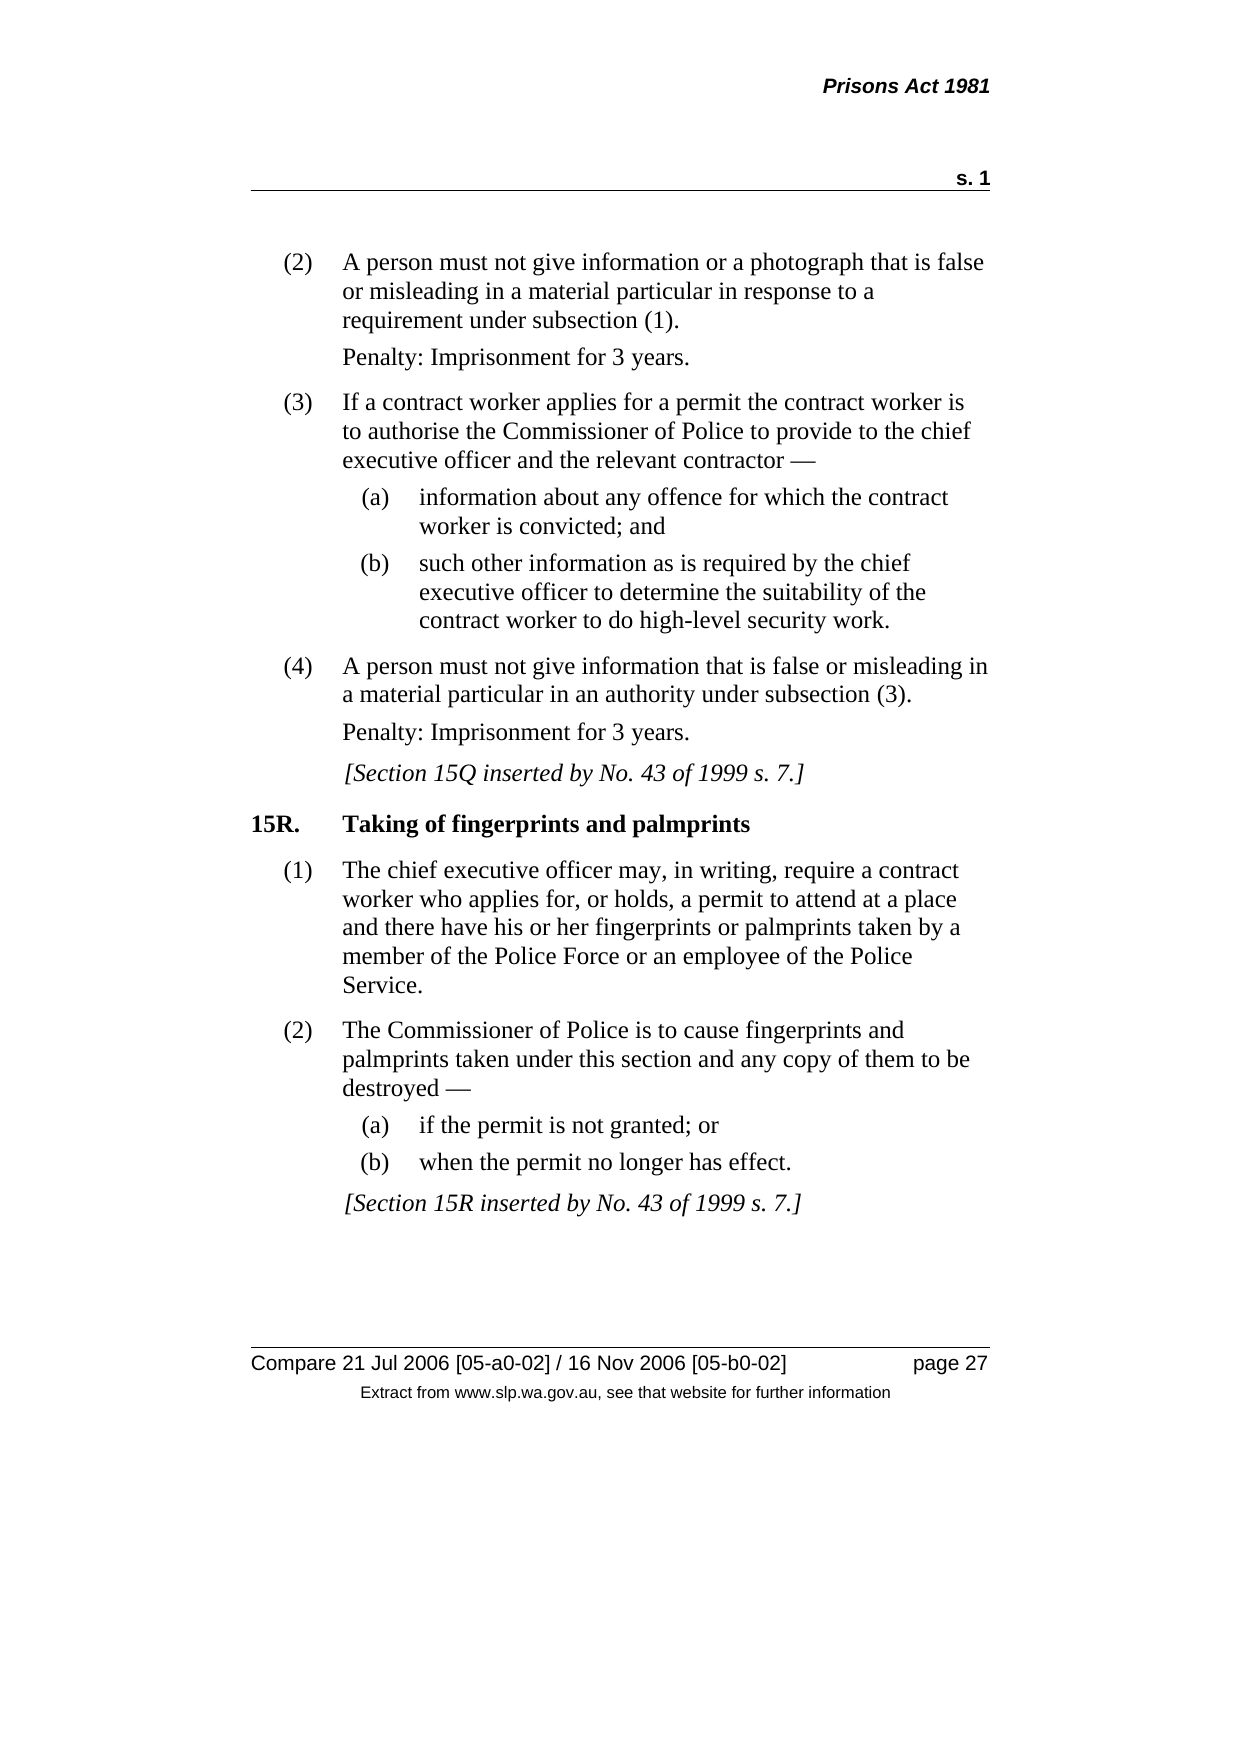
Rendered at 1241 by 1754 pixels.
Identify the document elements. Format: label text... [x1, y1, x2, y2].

text (4) A person must not give information that is false or misleading in a material particular in an authority under subsection (3). [251, 651, 990, 708]
text Penalty: Imprisonment for 3 years. [251, 717, 990, 745]
text (b) such other information as is required by the chief executive officer to determine the suitability of the contract worker to do high-level security work. [251, 548, 990, 634]
text (2) The Commissioner of Police is to cause fingerprints and palmprints taken under this section and any copy of them to be destroyed — [251, 1015, 990, 1102]
text [Section 15Q inserted by No. 43 of 1999 s. 7.] [251, 758, 990, 787]
text Penalty: Imprisonment for 3 years. [251, 342, 990, 371]
text (b) when the permit no longer has effect. [251, 1147, 990, 1176]
text [Section 15R inserted by No. 43 of 1999 s. 7.] [251, 1188, 990, 1217]
text (a) information about any offence for which the contract worker is convicted; and [251, 482, 990, 539]
subtitle 15R. Taking of fingerprints and palmprints [251, 809, 990, 838]
text (a) if the permit is not granted; or [251, 1110, 990, 1139]
text (1) The chief executive officer may, in writing, require a contract worker who applies for, or holds, a permit to attend at a place and there have his or her fingerprints or palmprints taken by a member of the Police Force or an employee of the Police Service. [251, 855, 990, 999]
text (3) If a contract worker applies for a permit the contract worker is to authorise the Commissioner of Police to provide to the chief executive officer and the relevant contractor — [251, 387, 990, 474]
text (2) A person must not give information or a photograph that is false or misleading in a material particular in response to a requirement under subsection (1). [251, 247, 990, 334]
